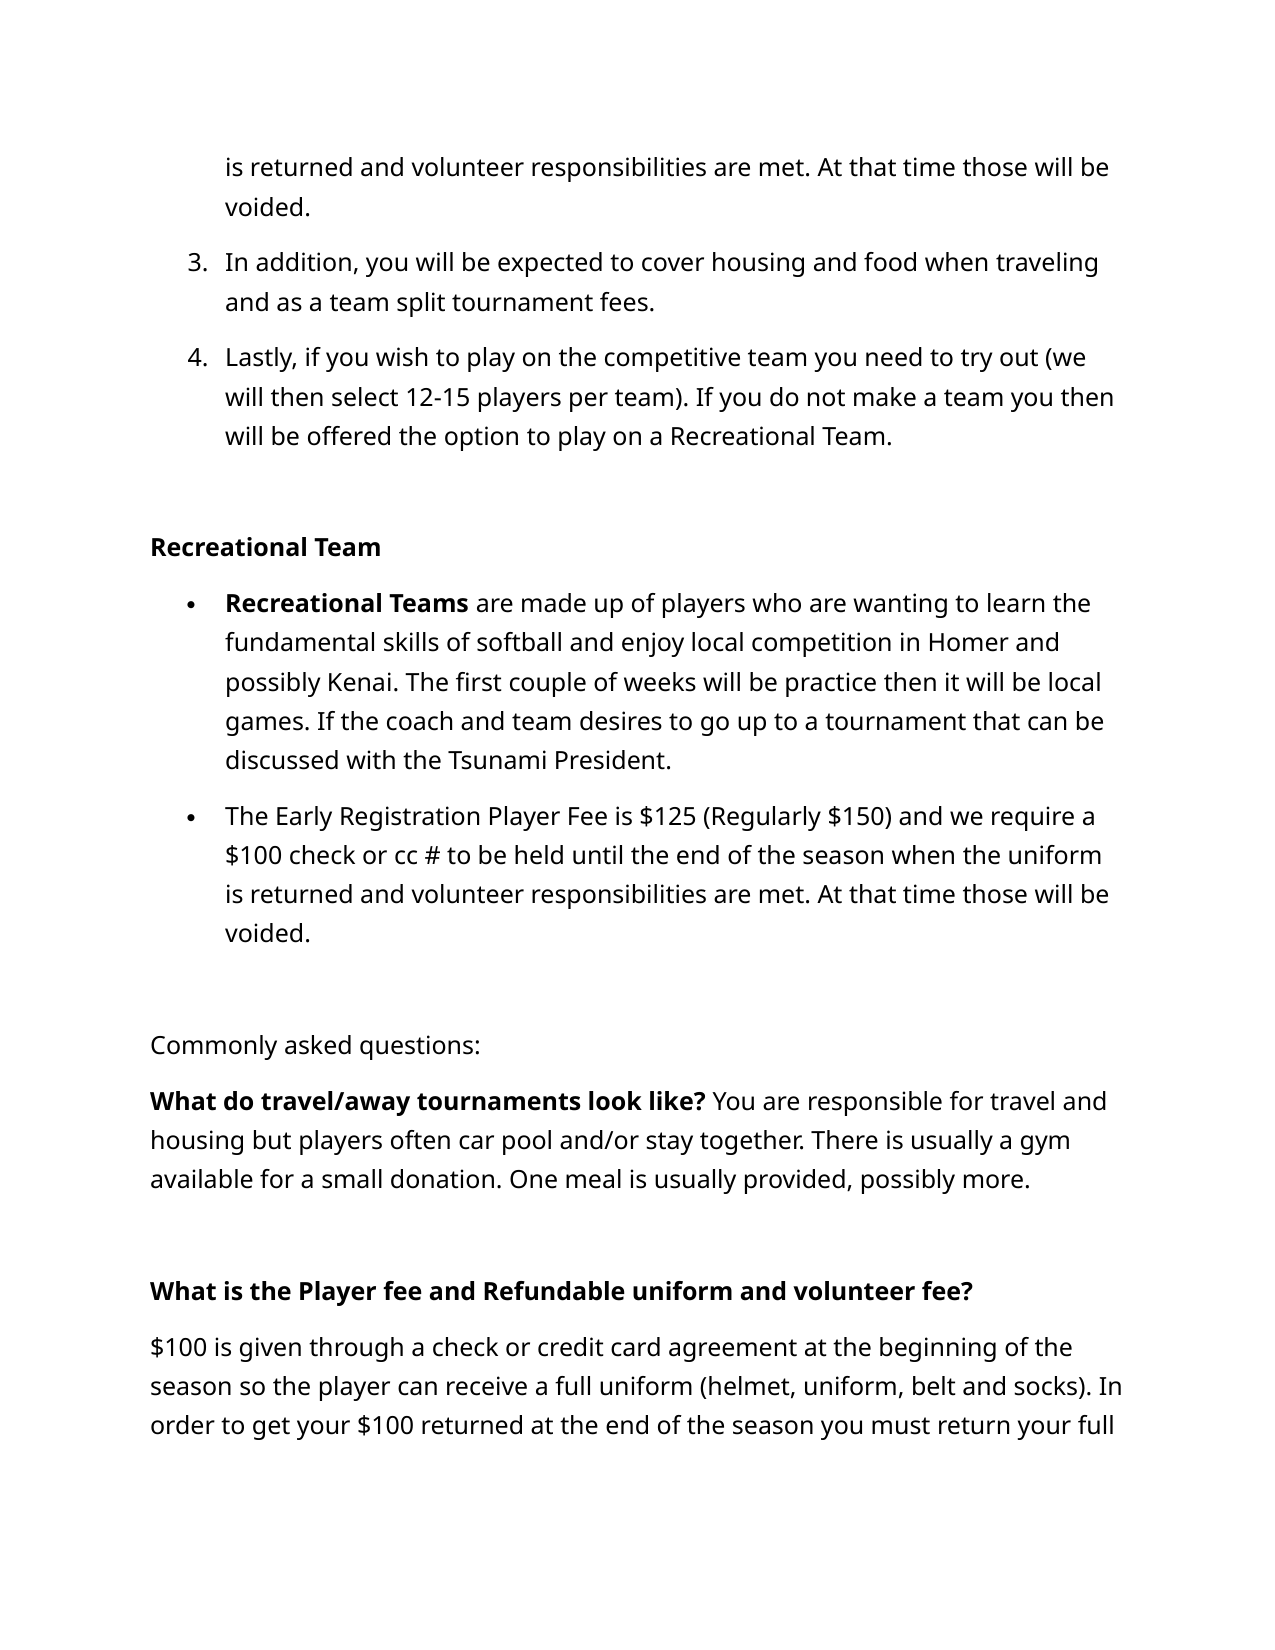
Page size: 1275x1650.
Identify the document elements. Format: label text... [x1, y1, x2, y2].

list In addition, you will be expected to cover housing and food when traveling and as a team split tournament fees. [187, 245, 1125, 318]
list Recreational Teams are made up of players who are wanting to learn the fundamental skills of softball and enjoy local competition in Homer and possibly Kenai. The first couple of weeks will be practice then it will be local games. If the coach and team desires to go up to a tournament that can be discussed with the Tsunami President. [187, 586, 1125, 777]
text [150, 1329, 1125, 1442]
text Recreational Team [150, 530, 1125, 564]
text Commonly asked questions: [150, 1027, 1125, 1062]
text What is the Player fee and Refundable uniform and volunteer fee? [150, 1273, 1125, 1307]
list Lastly, if you wish to play on the competitive team you need to try out (we will then select 12-15 players per team). If you do not make a team you then will be offered the option to play on a Recreational Team. [187, 340, 1125, 452]
text What do travel/away tournaments look like? You are responsible for travel and housing but players often car pool and/or stay together. There is usually a gym available for a small donation. One meal is usually provided, possibly more. [150, 1083, 1125, 1196]
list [187, 150, 1125, 223]
